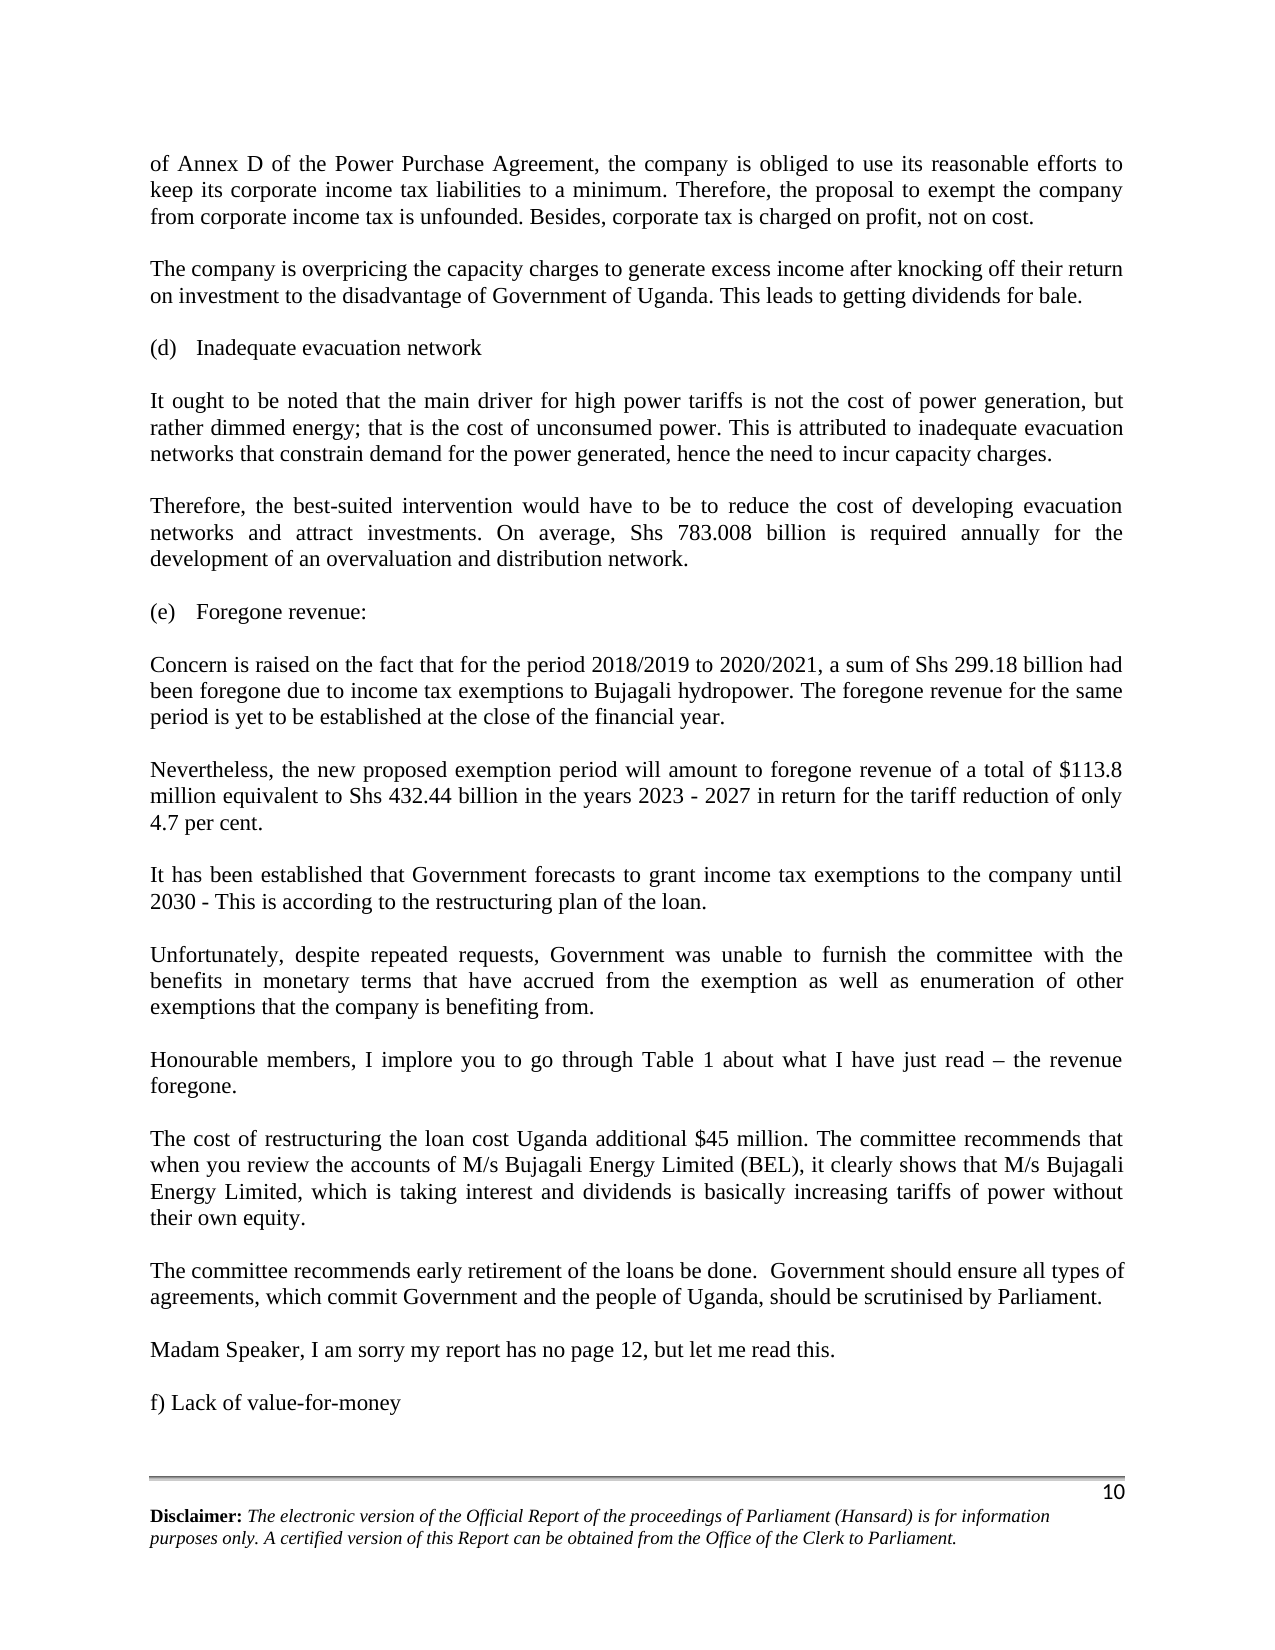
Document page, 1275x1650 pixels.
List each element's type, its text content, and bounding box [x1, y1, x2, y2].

text The company is overpricing the capacity charges to generate excess income after knocking off their return on investment to the disadvantage of Government of Uganda. This leads to getting dividends for bale. [150, 255, 1125, 308]
picture [149, 1476, 1125, 1481]
text (d) Inadequate evacuation network [150, 334, 1125, 361]
text It ought to be noted that the main driver for high power tariffs is not the cost of power generation, but rather dimmed energy; that is the cost of unconsumed power. This is attributed to inadequate evacuation networks that constrain demand for the power generated, hence the need to incur capacity charges. [150, 387, 1125, 466]
text The cost of restructuring the loan cost Uganda additional $45 million. The committee recommends that when you review the accounts of M/s Bujagali Energy Limited (BEL), it clearly shows that M/s Bujagali Energy Limited, which is taking interest and dividends is basically increasing tariffs of power without their own equity. [150, 1125, 1125, 1231]
text Concern is raised on the fact that for the period 2018/2019 to 2020/2021, a sum of Shs 299.18 billion had been foregone due to income tax exemptions to Bujagali hydropower. The foregone revenue for the same period is yet to be established at the close of the financial year. [150, 651, 1125, 730]
text Therefore, the best-suited intervention would have to be to reduce the cost of developing evacuation networks and attract investments. On average, Shs 783.008 billion is required annually for the development of an overvaluation and distribution network. [150, 493, 1125, 572]
text (e) Foregone revenue: [150, 598, 1125, 624]
text The committee recommends early retirement of the loans be done. Government should ensure all types of agreements, which commit Government and the people of Uganda, should be scrutinised by Parliament. [150, 1257, 1125, 1309]
text Honourable members, I implore you to go through Table 1 about what I have just read – the revenue foregone. [150, 1046, 1125, 1099]
text It has been established that Government forecasts to grant income tax exemptions to the company until 2030 - This is according to the restructuring plan of the loan. [150, 862, 1125, 914]
text Nevertheless, the new proposed exemption period will amount to foregone revenue of a total of $113.8 million equivalent to Shs 432.44 billion in the years 2023 - 2027 in return for the tariff reduction of only 4.7 per cent. [150, 756, 1125, 835]
text Madam Speaker, I am sorry my report has no page 12, but let me read this. [150, 1336, 1125, 1362]
text Unfortunately, despite repeated requests, Government was unable to furnish the committee with the benefits in monetary terms that have accrued from the exemption as well as enumeration of other exemptions that the company is benefiting from. [150, 941, 1125, 1020]
text f) Lack of value-for-money [150, 1389, 1125, 1415]
